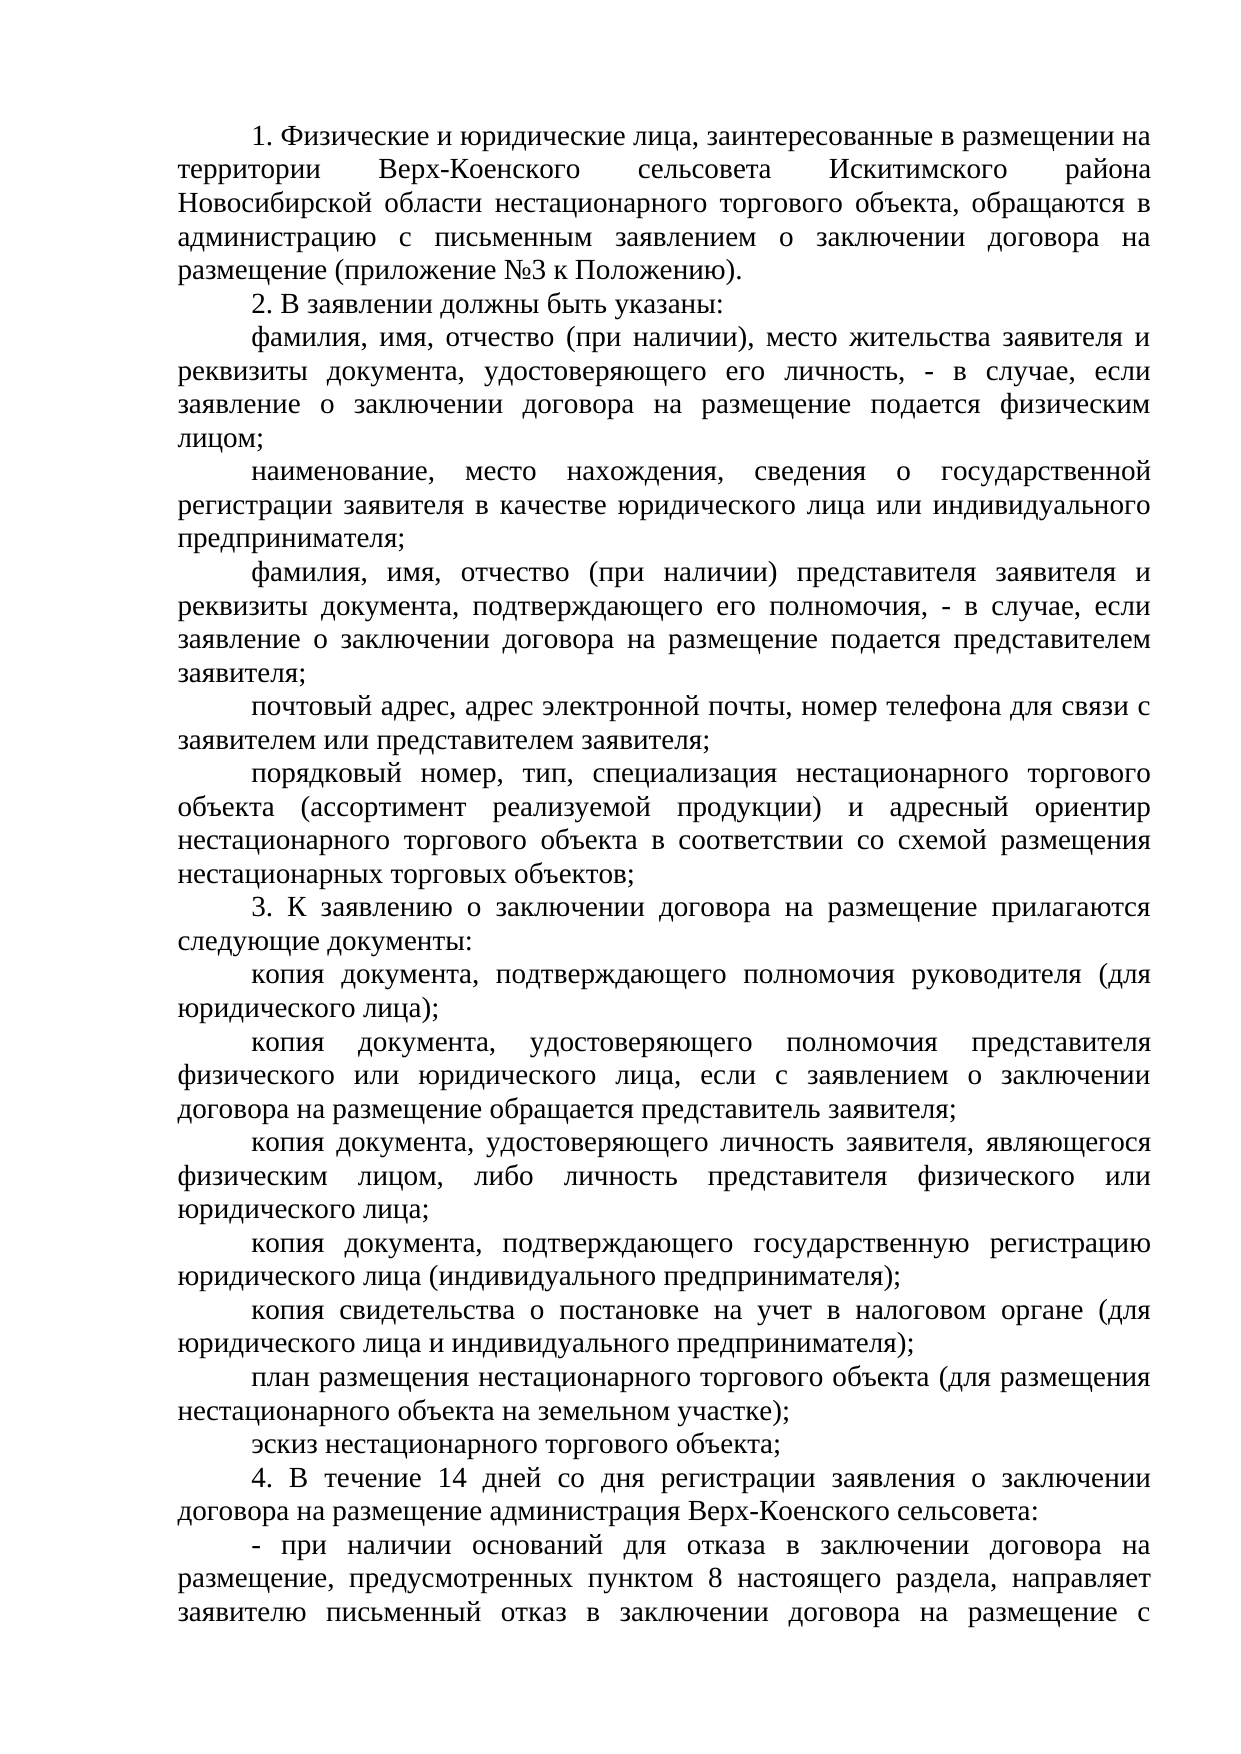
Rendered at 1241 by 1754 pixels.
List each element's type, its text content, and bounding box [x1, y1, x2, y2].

text порядковый номер, тип, специализация нестационарного торгового объекта (ассортимент реализуемой продукции) и адресный ориентир нестационарного торгового объекта в соответствии со схемой размещения нестационарных торговых объектов; [177, 755, 1152, 889]
text фамилия, имя, отчество (при наличии), место жительства заявителя и реквизиты документа, удостоверяющего его личность, - в случае, если заявление о заключении договора на размещение подается физическим лицом; [177, 319, 1152, 453]
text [177, 1527, 1152, 1627]
text копия документа, удостоверяющего личность заявителя, являющегося физическим лицом, либо личность представителя физического или юридического лица; [177, 1124, 1152, 1225]
text почтовый адрес, адрес электронной почты, номер телефона для связи с заявителем или представителем заявителя; [177, 688, 1152, 755]
text эскиз нестационарного торгового объекта; [177, 1426, 1152, 1460]
text 1. Физические и юридические лица, заинтересованные в размещении на территории Верх-Коенского сельсовета Искитимского района Новосибирской области нестационарного торгового объекта, обращаются в администрацию с письменным заявлением о заключении договора на размещение (приложение №3 к Положению). [177, 118, 1152, 286]
text копия документа, подтверждающего полномочия руководителя (для юридического лица); [177, 957, 1152, 1024]
text копия документа, удостоверяющего полномочия представителя физического или юридического лица, если с заявлением о заключении договора на размещение обращается представитель заявителя; [177, 1024, 1152, 1124]
text фамилия, имя, отчество (при наличии) представителя заявителя и реквизиты документа, подтверждающего его полномочия, - в случае, если заявление о заключении договора на размещение подается представителем заявителя; [177, 554, 1152, 688]
text план размещения нестационарного торгового объекта (для размещения нестационарного объекта на земельном участке); [177, 1359, 1152, 1426]
text 2. В заявлении должны быть указаны: [177, 286, 1152, 319]
text 4. В течение 14 дней со дня регистрации заявления о заключении договора на размещение администрация Верх-Коенского сельсовета: [177, 1460, 1152, 1527]
text копия документа, подтверждающего государственную регистрацию юридического лица (индивидуального предпринимателя); [177, 1225, 1152, 1292]
text наименование, место нахождения, сведения о государственной регистрации заявителя в качестве юридического лица или индивидуального предпринимателя; [177, 453, 1152, 554]
text 3. К заявлению о заключении договора на размещение прилагаются следующие документы: [177, 889, 1152, 957]
text копия свидетельства о постановке на учет в налоговом органе (для юридического лица и индивидуального предпринимателя); [177, 1292, 1152, 1359]
